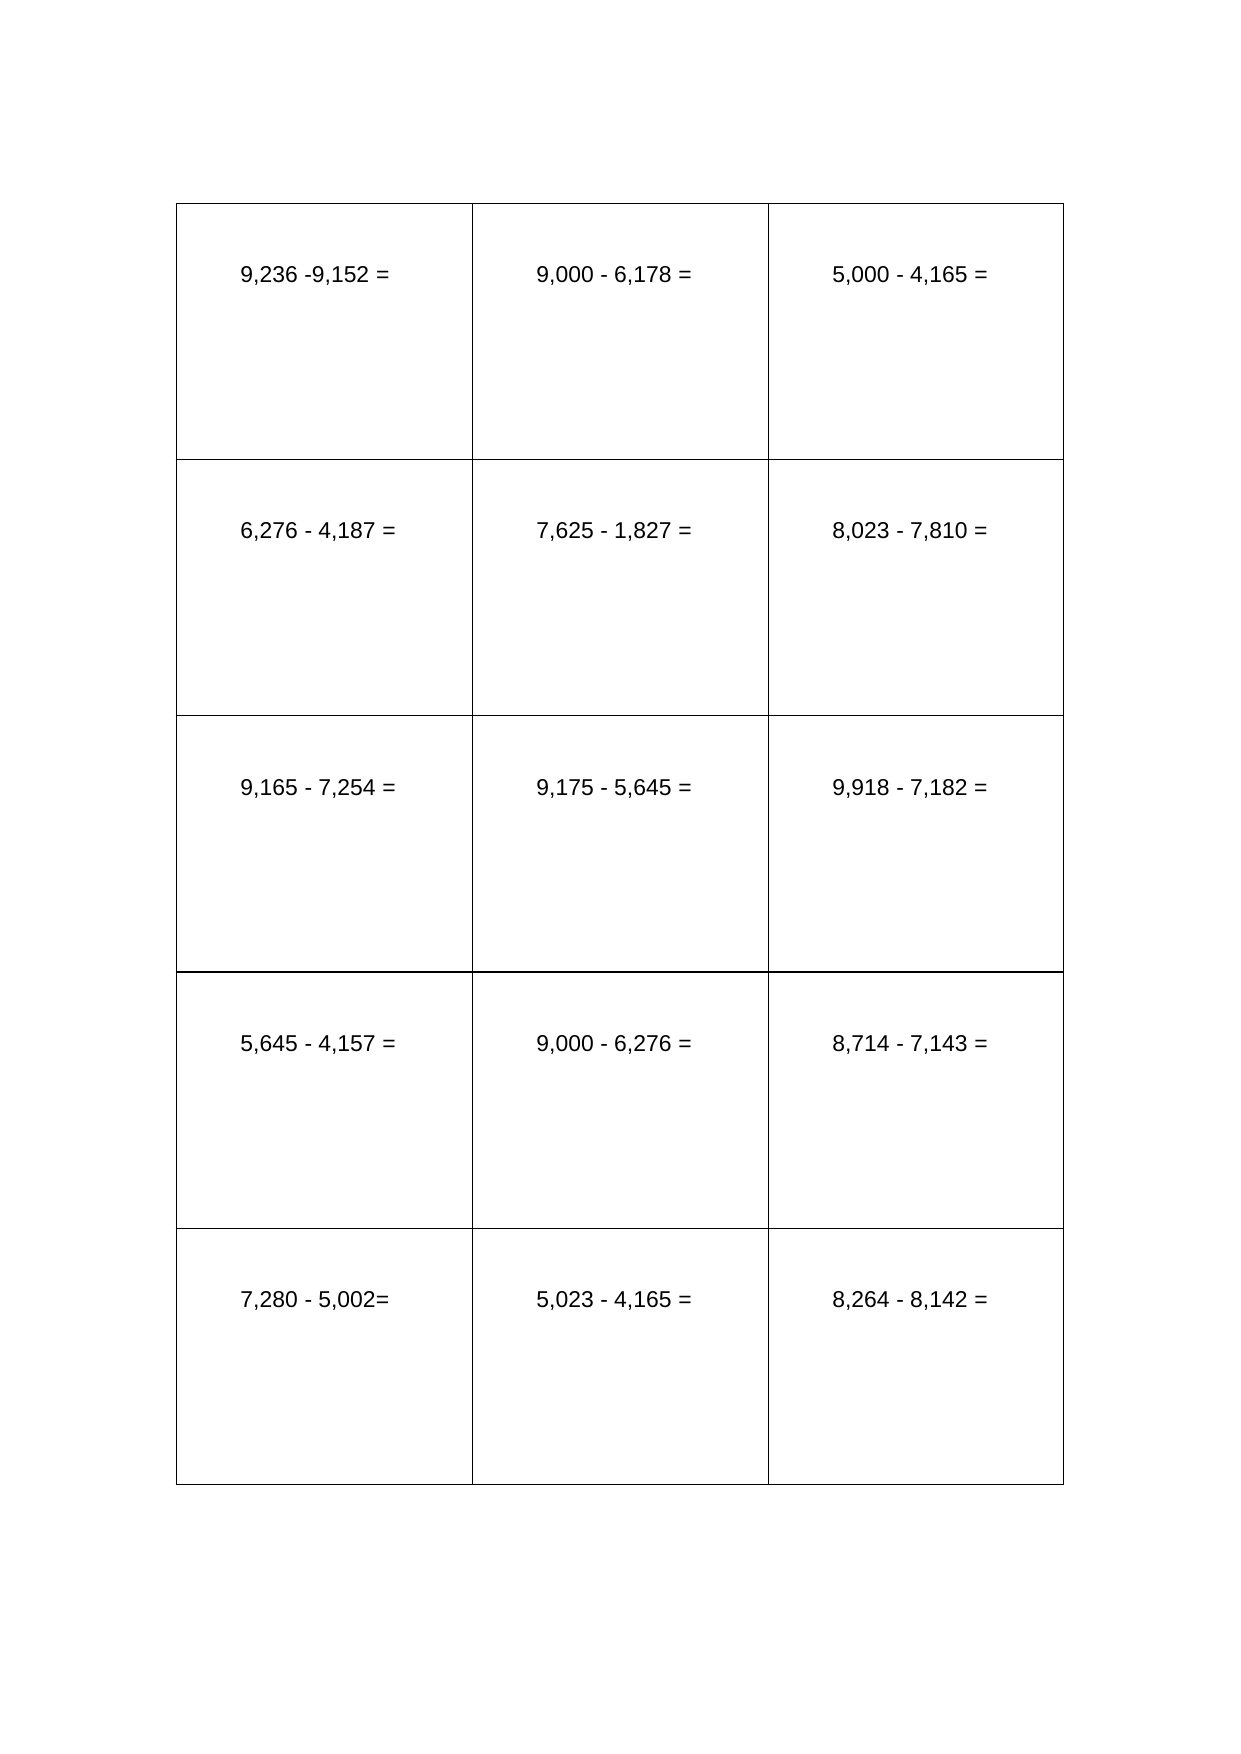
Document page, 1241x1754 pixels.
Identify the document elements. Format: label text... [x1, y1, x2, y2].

table_cell = 8,142 - 8,264 [769, 1229, 1063, 1484]
table_cell = 7,810 - 8,023 [769, 460, 1063, 715]
table_cell = 1,827 - 7,625 [473, 460, 768, 715]
table_header = 4,165 - 5,000 [769, 204, 1063, 459]
table_cell = 7,182 - 9,918 [769, 716, 1063, 971]
table_header = 9,152- 9,236 [177, 204, 472, 459]
table_cell = 6,276 - 9,000 [473, 973, 768, 1228]
table_header = 6,178 - 9,000 [473, 204, 768, 459]
table_cell = 5,645 - 9,175 [473, 716, 768, 971]
table_cell = 4,187 - 6,276 [177, 460, 472, 715]
table_cell = 7,143 - 8,714 [769, 973, 1063, 1228]
table_cell =5,002 - 7,280 [177, 1229, 472, 1484]
table_cell = 4,165 - 5,023 [473, 1229, 768, 1484]
table_cell = 4,157 - 5,645 [177, 973, 472, 1228]
table_cell = 7,254 - 9,165 [177, 716, 472, 971]
